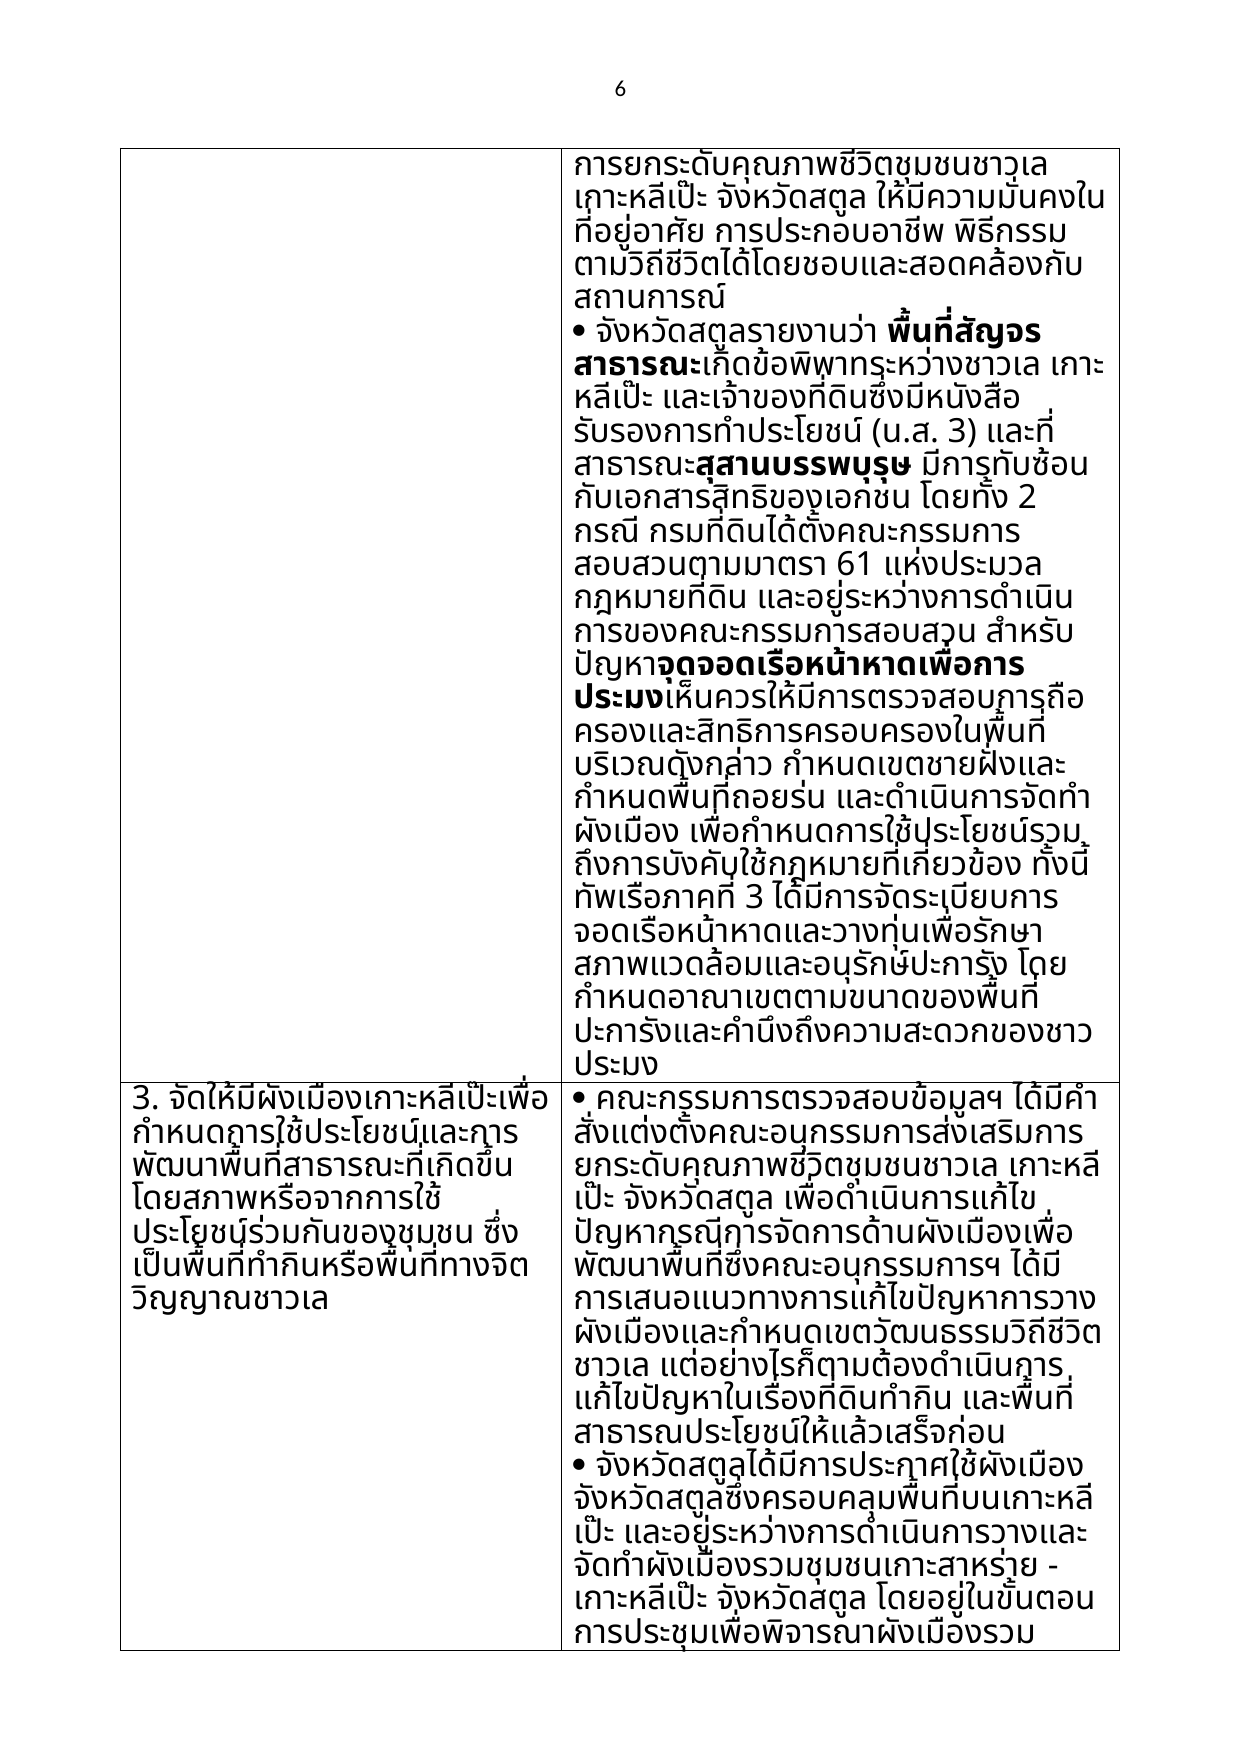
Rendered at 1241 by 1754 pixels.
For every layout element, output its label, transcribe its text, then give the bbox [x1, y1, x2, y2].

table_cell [121, 149, 561, 1082]
table_cell คณะกรรมการตรวจสอบข้อมูลฯ ได้มีคำสั่งแต่งตั้งคณะอนุกรรมการส่งเสริมการยกระดับคุณภาพชีวิตชุมชนชาวเล เกาะหลีเป๊ะ จังหวัดสตูล เพื่อดำเนินการแก้ไขปัญหากรณีการจัดการด้านผังเมืองเพื่อพัฒนาพื้นที่ซึ่งคณะอนุกรรมการฯ ได้มีการเสนอแนวทางการแก้ไขปัญหาการวางผังเมืองและกำหนดเขตวัฒนธรรมวิถีชีวิตชาวเล แต่อย่างไรก็ตามต้องดำเนินการแก้ไขปัญหาในเรื่องที่ดินทำกิน และพื้นที่สาธารณประโยชน์ให้แล้วเสร็จก่อน จังหวัดสตูลได้มีการประกาศใช้ผังเมืองจังหวัดสตูลซึ่งครอบคลุมพื้นที่บนเกาะหลีเป๊ะ และอยู่ระหว่างการดำเนินการวางและจัดทำผังเมืองรวมชุมชนเกาะสาหร่าย - เกาะหลีเป๊ะ จังหวัดสตูล โดยอยู่ในขั้นตอนการประชุมเพื่อพิจารณาผังเมืองรวม [562, 1083, 1119, 1650]
table_cell 3. จัดให้มีผังเมืองเกาะหลีเป๊ะเพื่อกำหนดการใช้ประโยชน์และการพัฒนาพื้นที่สาธารณะที่เกิดขึ้นโดยสภาพหรือจากการใช้ประโยชน์ร่วมกันของชุมชน ซึ่งเป็นพื้นที่ทำกินหรือพื้นที่ทางจิตวิญญาณชาวเล [121, 1083, 561, 1650]
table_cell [562, 149, 1119, 1082]
